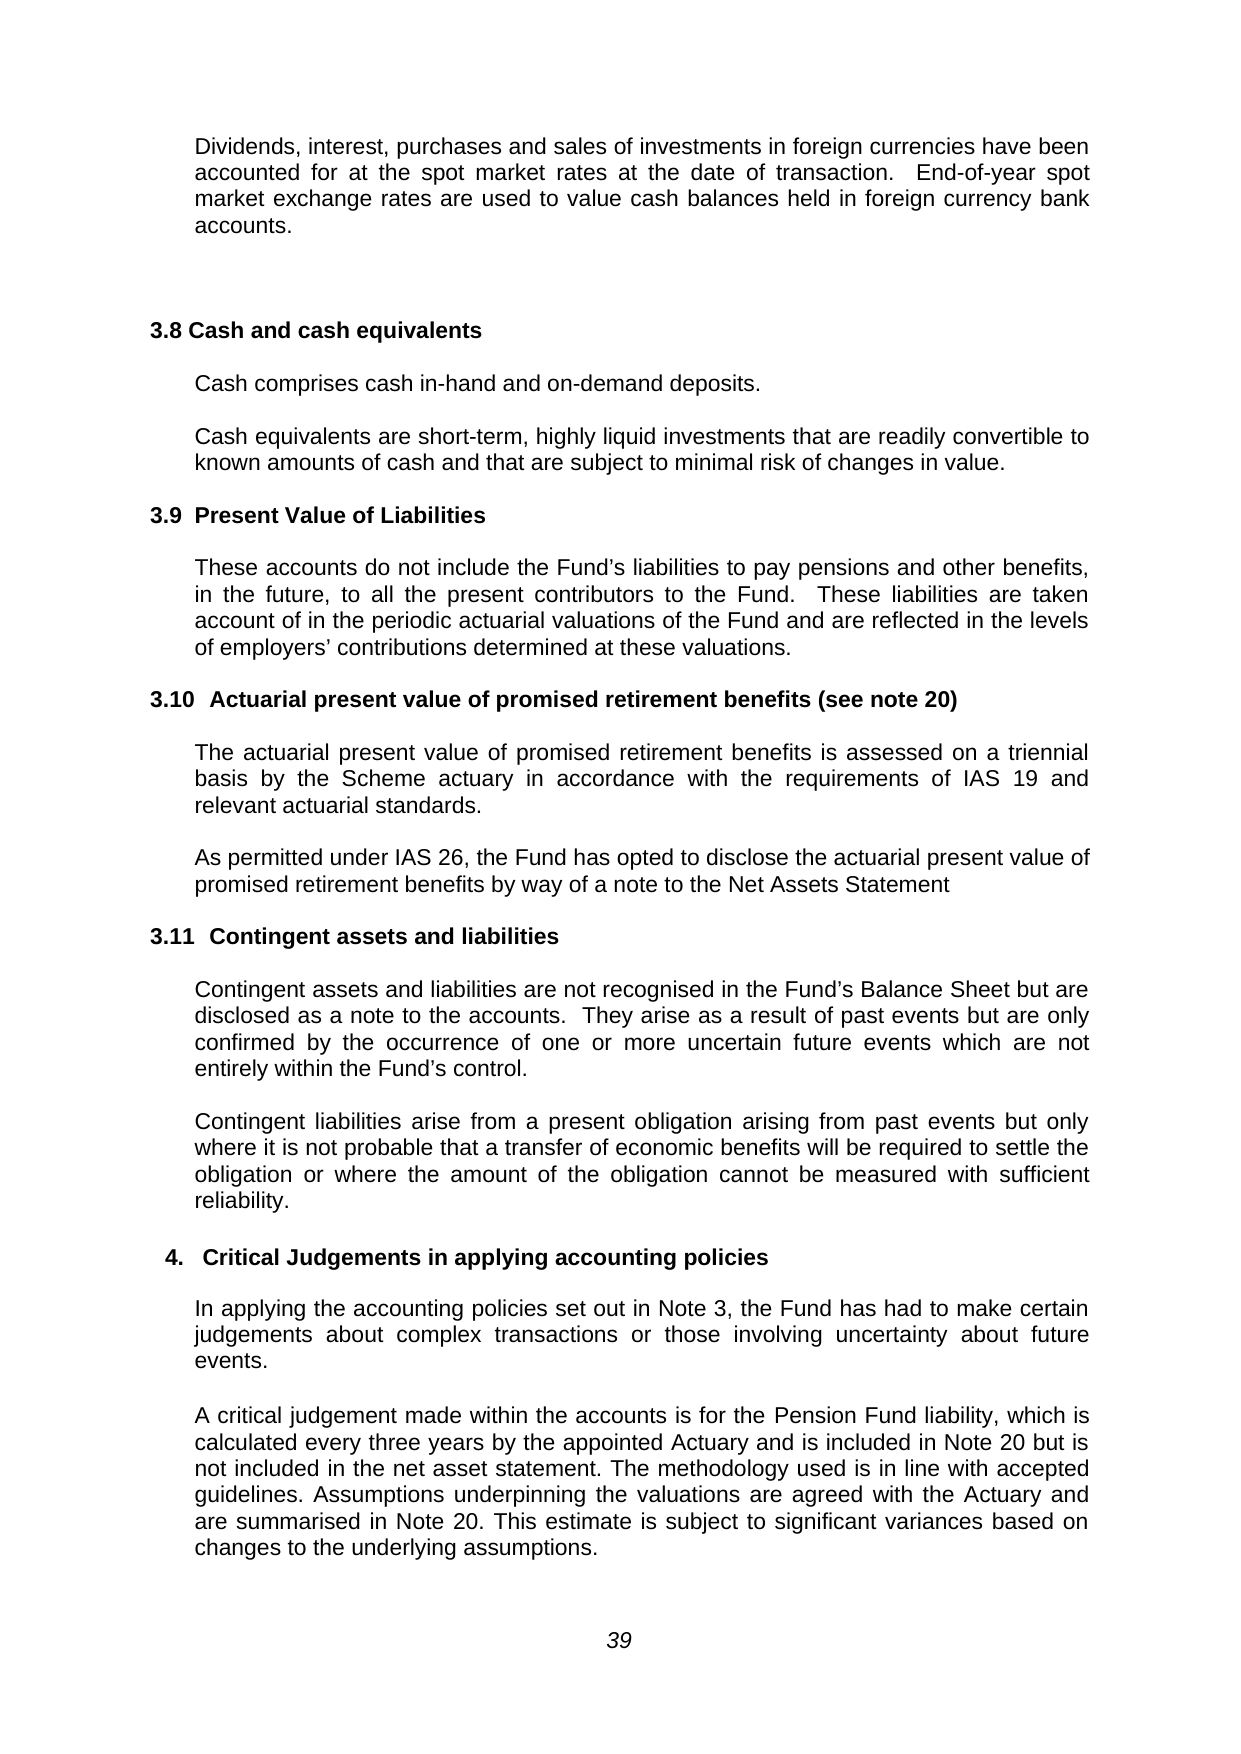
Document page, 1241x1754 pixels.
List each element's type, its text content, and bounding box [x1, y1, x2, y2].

list 3.9 Present Value of Liabilities [150, 502, 1090, 528]
list Cash comprises cash in-hand and on-demand deposits. [150, 370, 1090, 396]
text The actuarial present value of promised retirement benefits is assessed on a triennial basis by the Scheme actuary in accordance with the requirements of IAS 19 and relevant actuarial standards. [194, 739, 1090, 818]
list Cash equivalents are short-term, highly liquid investments that are readily convertible to known amounts of cash and that are subject to minimal risk of changes in value. [150, 423, 1090, 475]
text 3.10 Actuarial present value of promised retirement benefits (see note 20) [150, 686, 1090, 712]
list 3.11 Contingent assets and liabilities [150, 923, 1090, 950]
text These accounts do not include the Fund’s liabilities to pay pensions and other benefits, in the future, to all the present contributors to the Fund. These liabilities are taken account of in the periodic actuarial valuations of the Fund and are reflected in the levels of employers’ contributions determined at these valuations. [194, 554, 1090, 660]
text Contingent liabilities arise from a present obligation arising from past events but only where it is not probable that a transfer of economic benefits will be required to settle the obligation or where the amount of the obligation cannot be measured with sufficient reliability. [150, 1108, 1090, 1213]
text As permitted under IAS 26, the Fund has opted to disclose the actuarial present value of promised retirement benefits by way of a note to the Net Assets Statement [194, 844, 1090, 897]
list Dividends, interest, purchases and sales of investments in foreign currencies have been accounted for at the spot market rates at the date of transaction. End-of-year spot market exchange rates are used to value cash balances held in foreign currency bank accounts. [150, 133, 1090, 238]
text A critical judgement made within the accounts is for the Pension Fund liability, which is calculated every three years by the appointed Actuary and is included in Note 20 but is not included in the net asset statement. The methodology used is in line with accepted guidelines. Assumptions underpinning the valuations are agreed with the Actuary and are summarised in Note 20. This estimate is subject to significant variances based on changes to the underlying assumptions. [150, 1402, 1090, 1560]
text In applying the accounting policies set out in Note 3, the Fund has had to make certain judgements about complex transactions or those involving uncertainty about future events. [150, 1294, 1090, 1373]
list 3.8 Cash and cash equivalents [150, 317, 1090, 343]
text Contingent assets and liabilities are not recognised in the Fund’s Balance Sheet but are disclosed as a note to the accounts. They arise as a result of past events but are only confirmed by the occurrence of one or more uncertain future events which are not entirely within the Fund’s control. [150, 976, 1090, 1081]
list Critical Judgements in applying accounting policies [165, 1243, 1090, 1270]
